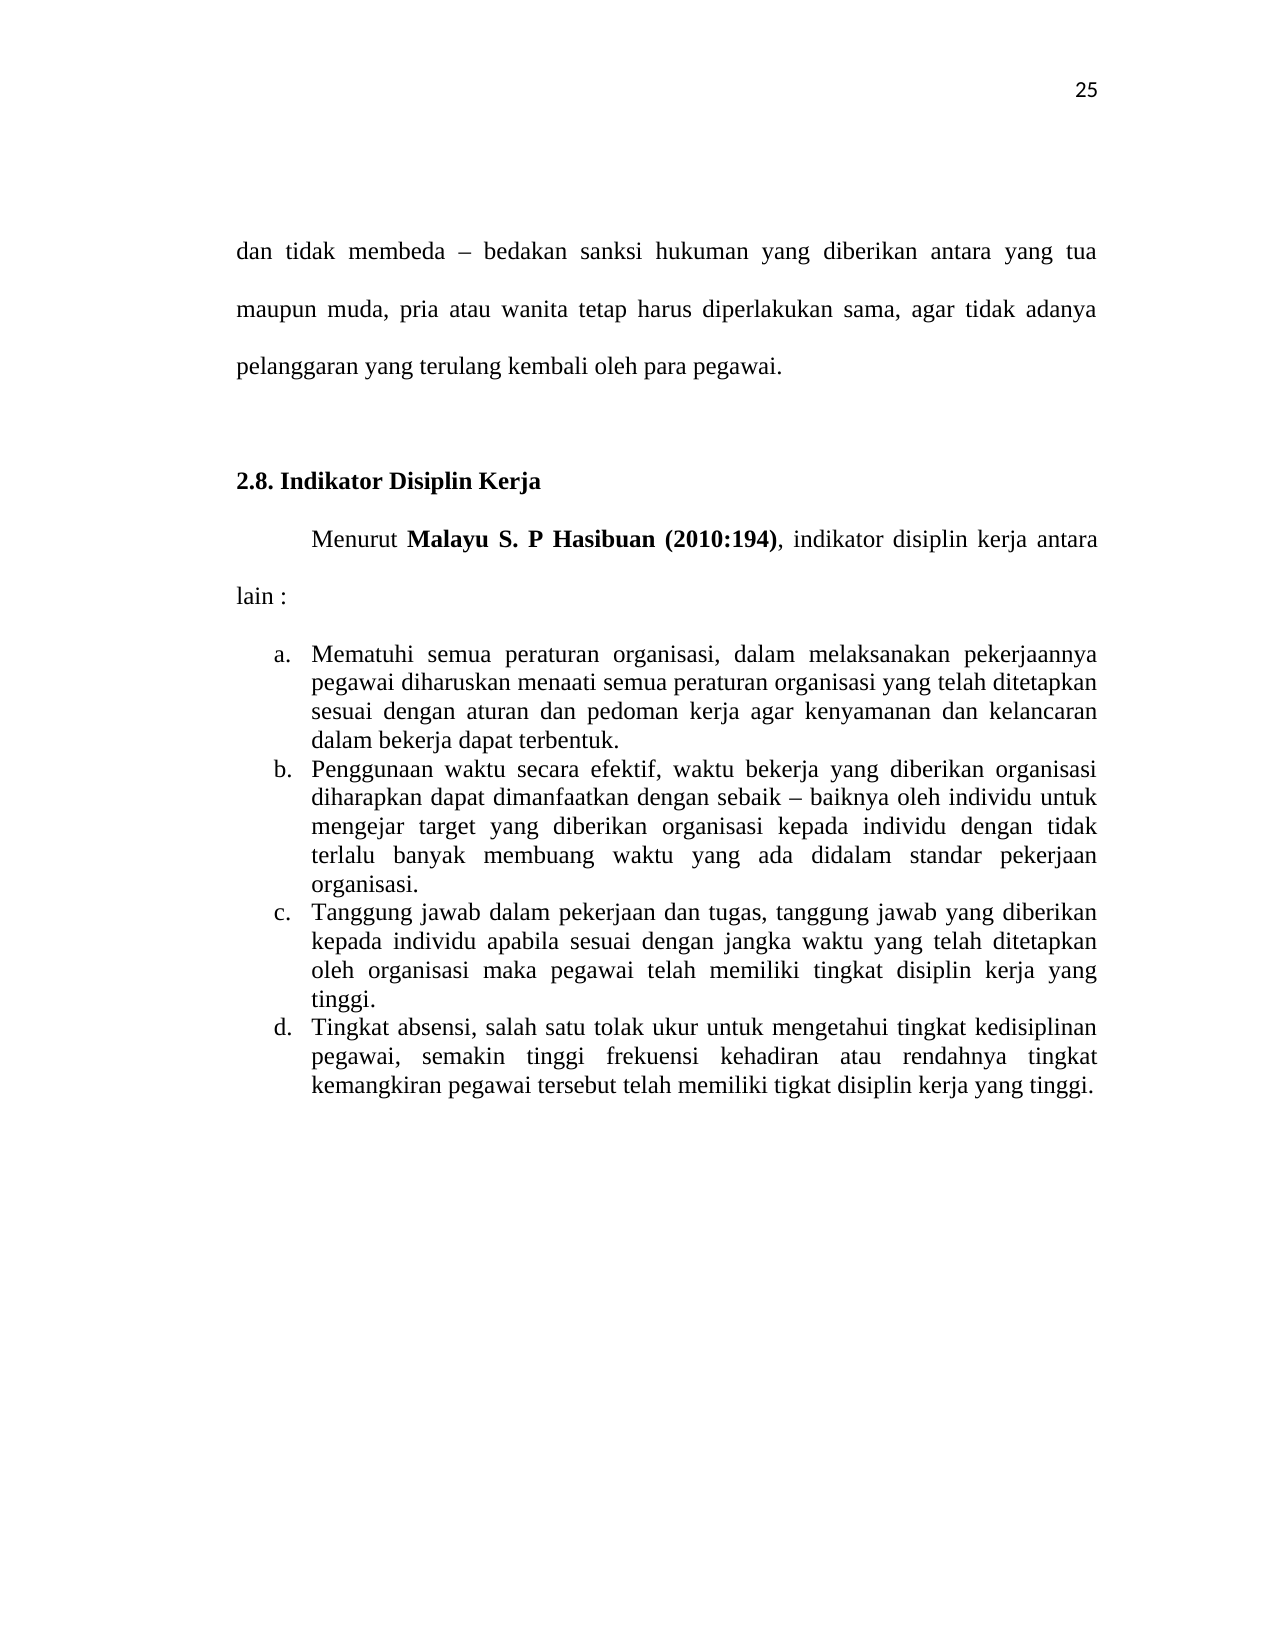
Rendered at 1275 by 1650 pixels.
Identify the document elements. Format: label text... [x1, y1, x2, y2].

text Menurut Malayu S. P Hasibuan (2010:194), indikator disiplin kerja antara lain : [236, 524, 1098, 610]
list Tanggung jawab dalam pekerjaan dan tugas, tanggung jawab yang diberikan kepada individu apabila sesuai dengan jangka waktu yang telah ditetapkan oleh organisasi maka pegawai telah memiliki tingkat disiplin kerja yang tinggi. [274, 897, 1098, 1012]
text 2.8. Indikator Disiplin Kerja [236, 466, 1098, 495]
list Mematuhi semua peraturan organisasi, dalam melaksanakan pekerjaannya pegawai diharuskan menaati semua peraturan organisasi yang telah ditetapkan sesuai dengan aturan dan pedoman kerja agar kenyamanan dan kelancaran dalam bekerja dapat terbentuk. [274, 639, 1098, 754]
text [236, 236, 1098, 380]
list Tingkat absensi, salah satu tolak ukur untuk mengetahui tingkat kedisiplinan pegawai, semakin tinggi frekuensi kehadiran atau rendahnya tingkat kemangkiran pegawai tersebut telah memiliki tigkat disiplin kerja yang tinggi. [274, 1012, 1098, 1099]
list Penggunaan waktu secara efektif, waktu bekerja yang diberikan organisasi diharapkan dapat dimanfaatkan dengan sebaik – baiknya oleh individu untuk mengejar target yang diberikan organisasi kepada individu dengan tidak terlalu banyak membuang waktu yang ada didalam standar pekerjaan organisasi. [274, 754, 1098, 897]
